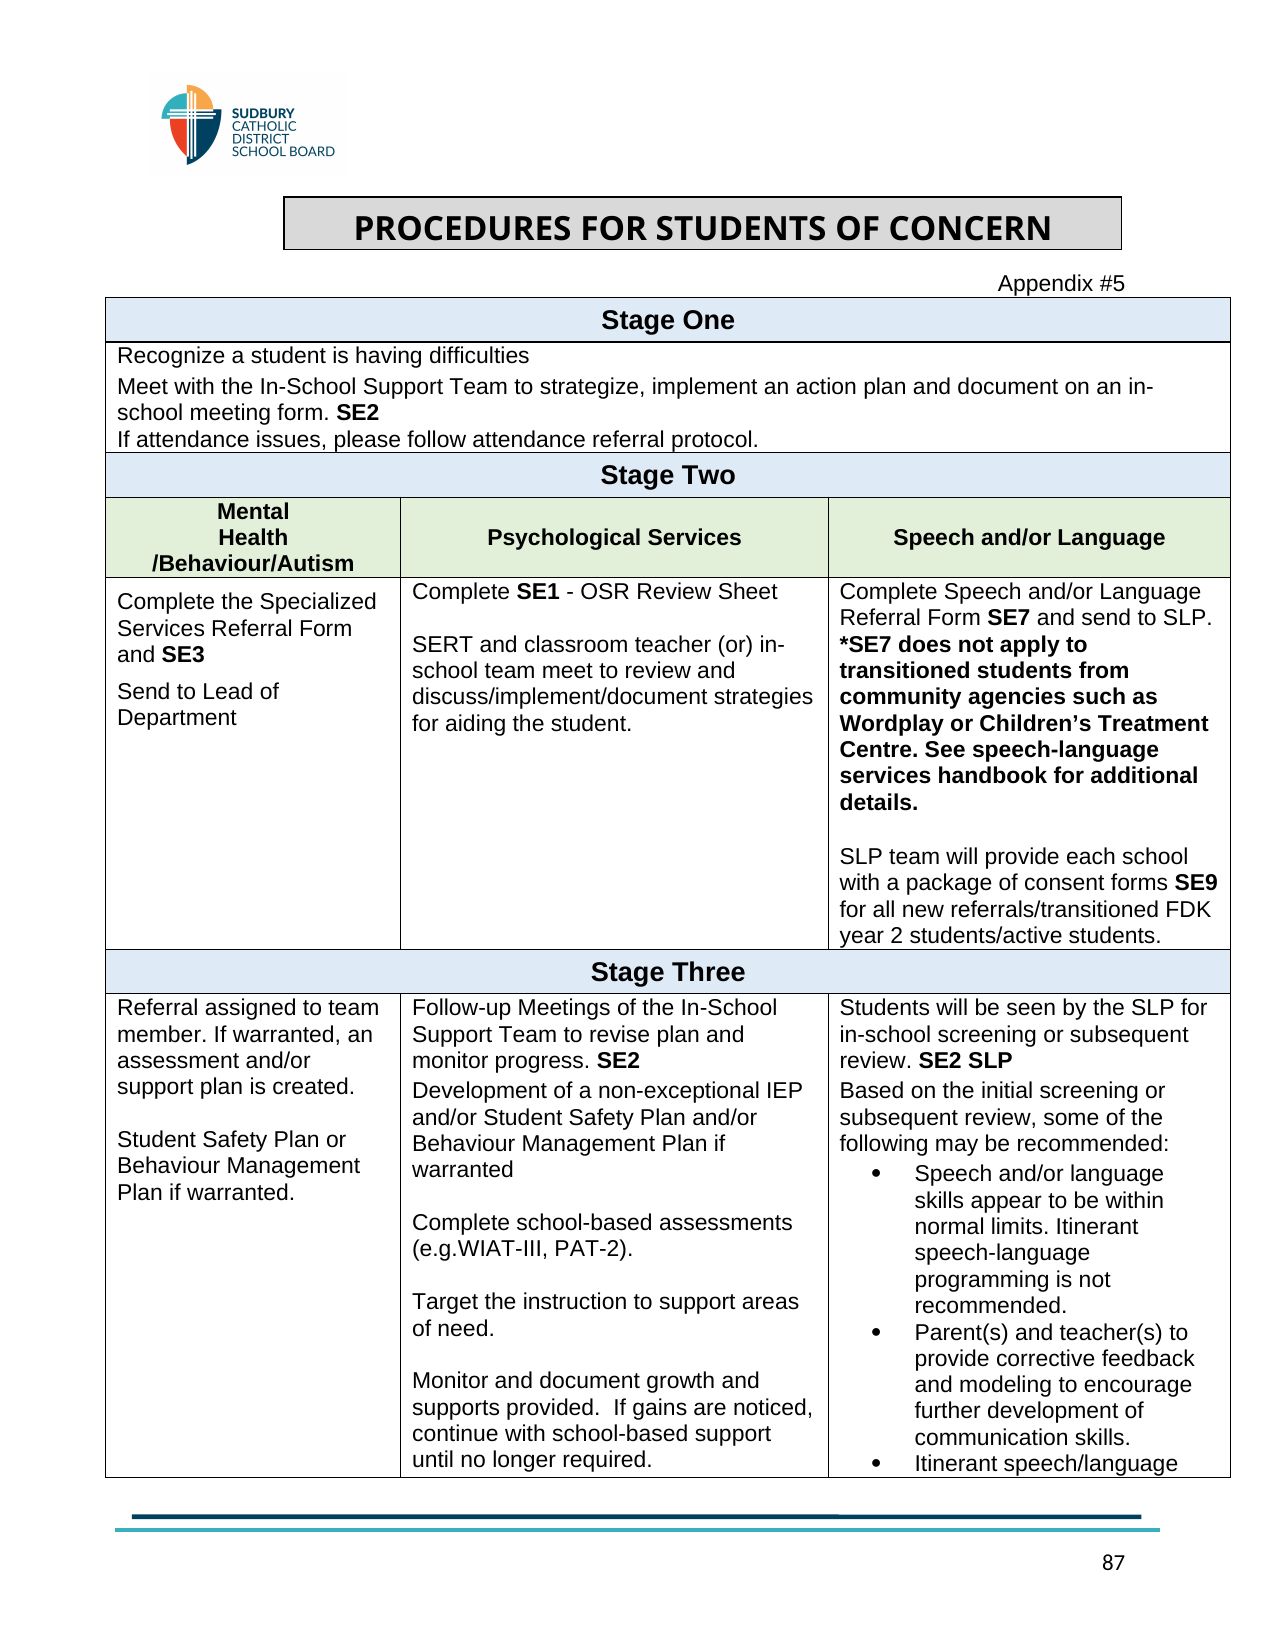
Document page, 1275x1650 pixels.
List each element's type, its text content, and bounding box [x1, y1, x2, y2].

table_cell Complete Speech and/or Language Referral Form SE7 and send to SLP. *SE7 does not apply to transitioned students from community agencies such as Wordplay or Children’s Treatment Centre. See speech-language services handbook for additional details. SLP team will provide each school with a package of consent forms SE9 for all new referrals/transitioned FDK year 2 students/active students. [829, 578, 1230, 948]
table_cell Complete the Specialized Services Referral Form and SE3 Send to Lead of Department [106, 578, 400, 948]
table_cell Recognize a student is having difficulties Meet with the In-School Support Team to strategize, implement an action plan and document on an in-school meeting form. SE2 If attendance issues, please follow attendance referral protocol. [106, 343, 1230, 452]
picture [150, 73, 346, 177]
table_cell Psychological Services [401, 498, 828, 577]
table_cell Speech and/or Language [829, 498, 1230, 577]
table_cell Stage Two [106, 453, 1230, 497]
table_cell Stage Three [106, 950, 1230, 993]
table_cell Mental Health/Behaviour/Autism [106, 498, 400, 577]
table_cell Complete SE1 - OSR Review Sheet SERT and classroom teacher (or) in-school team meet to review and discuss/implement/document strategies for aiding the student. [401, 578, 828, 948]
table_header Stage One [106, 298, 1230, 341]
text Appendix #5 [150, 270, 1125, 297]
